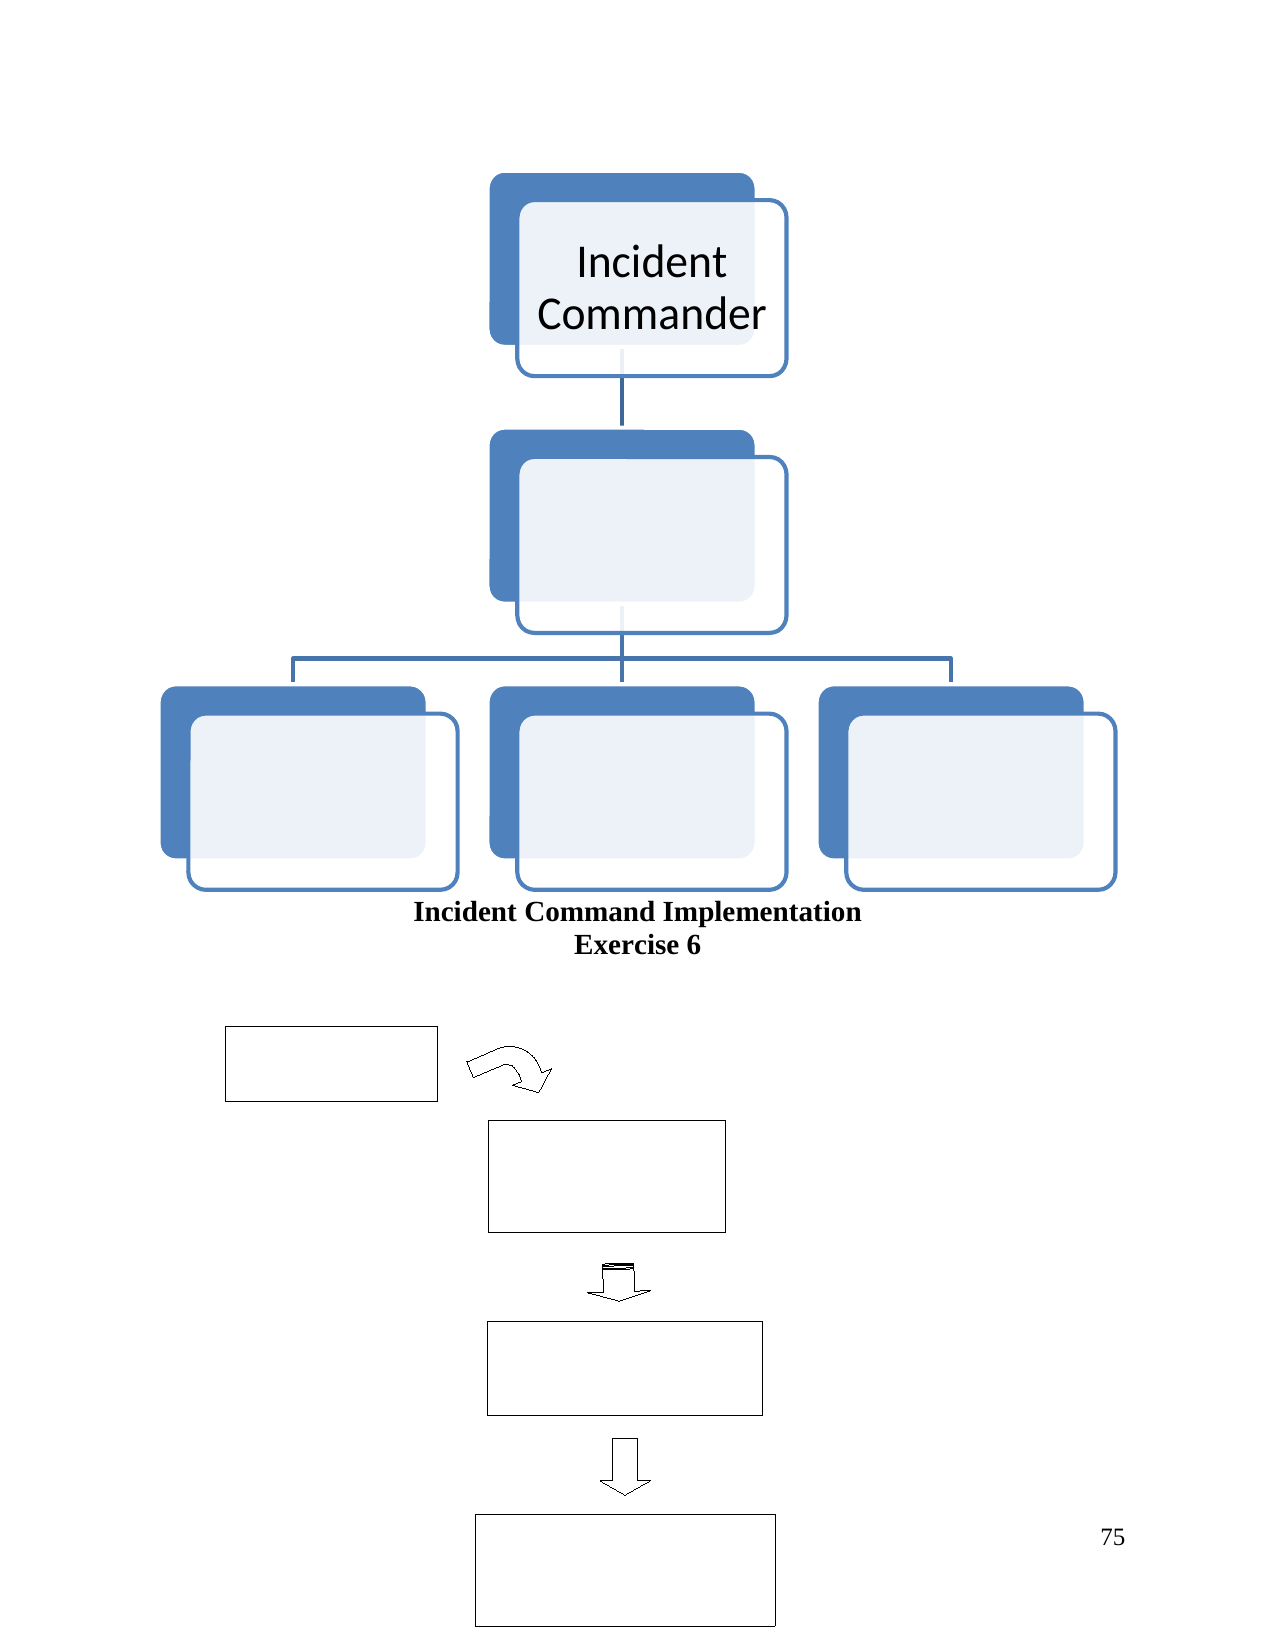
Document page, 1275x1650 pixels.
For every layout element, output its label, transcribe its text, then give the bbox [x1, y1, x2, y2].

text Exercise 6 [150, 927, 1125, 961]
text Incident Command Implementation [150, 150, 1125, 927]
